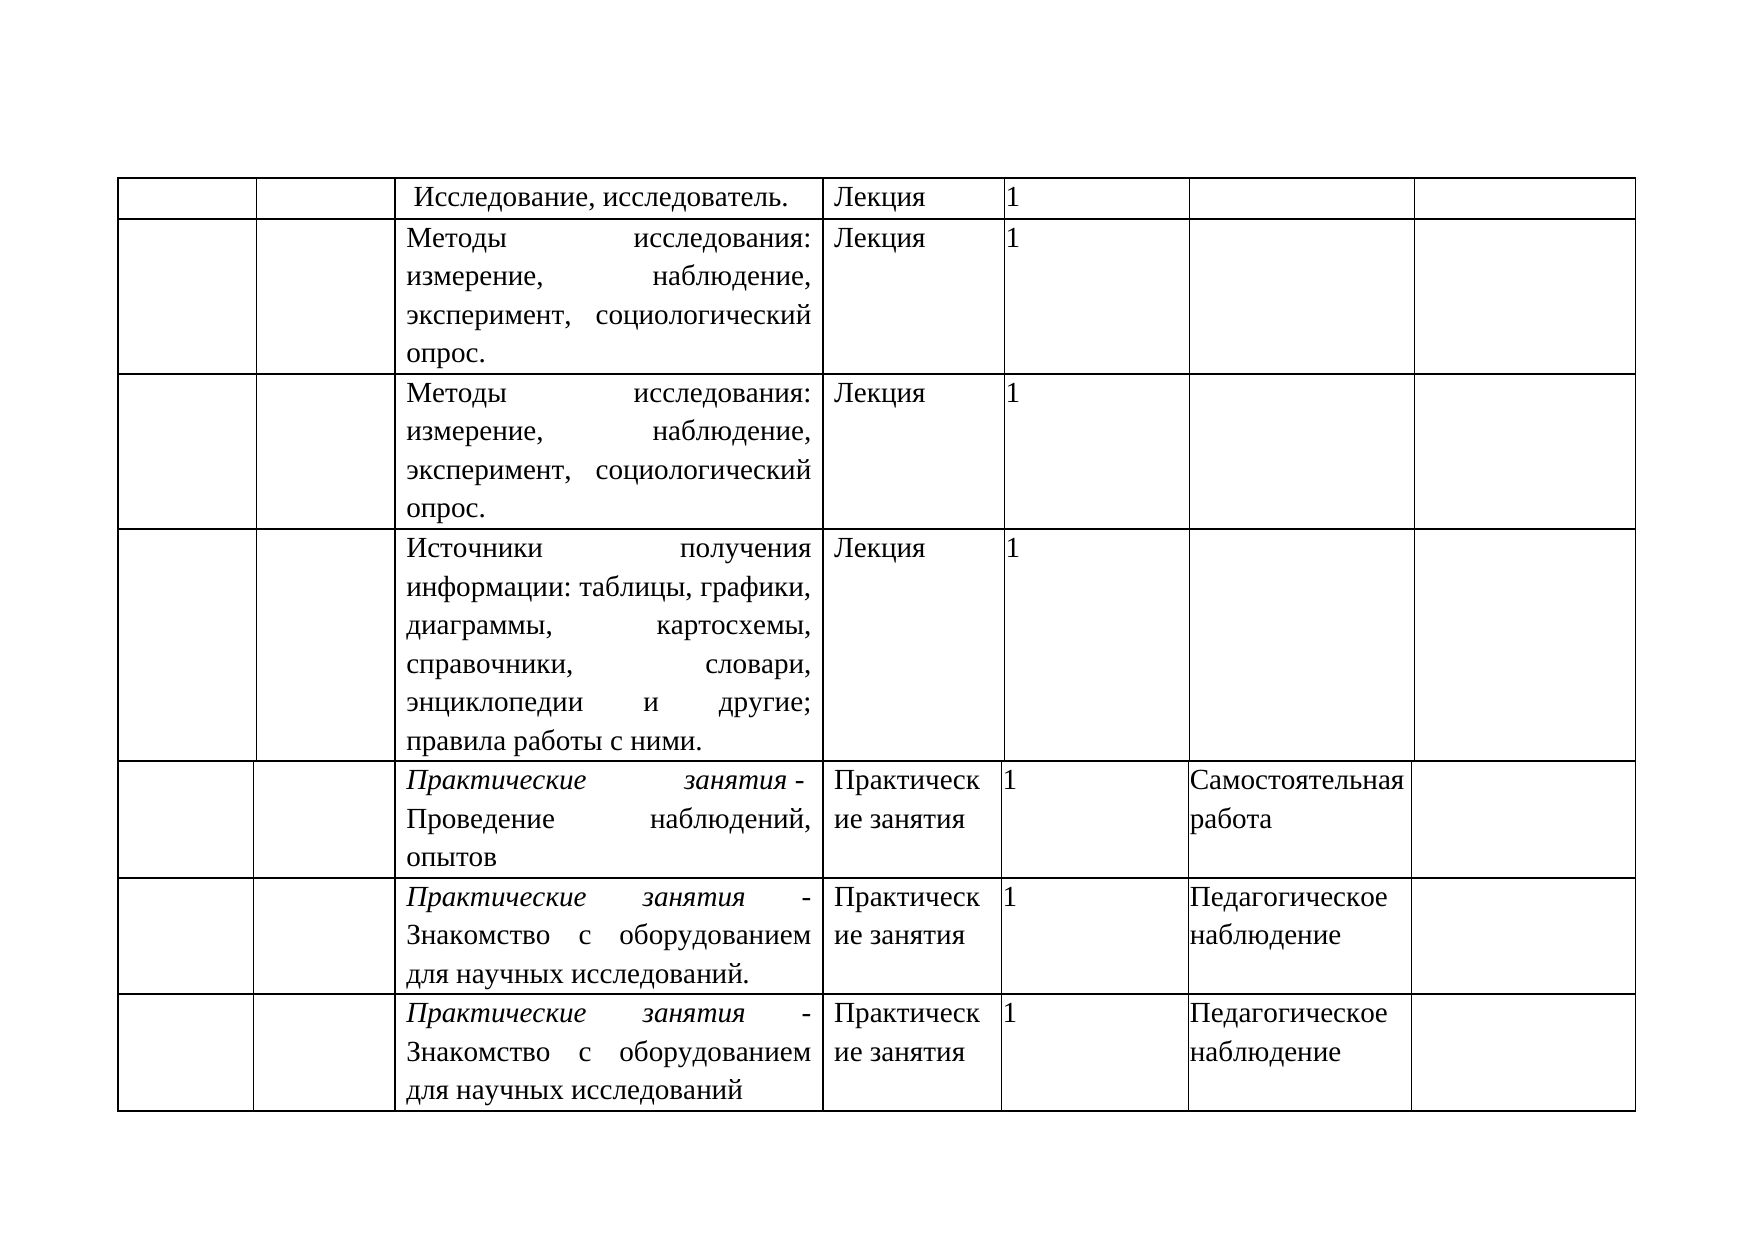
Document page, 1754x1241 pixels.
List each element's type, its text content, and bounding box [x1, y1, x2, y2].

table_cell [257, 220, 394, 373]
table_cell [824, 995, 1001, 1110]
table_cell 1 [1005, 220, 1189, 373]
table_cell [1412, 762, 1635, 877]
table_cell [257, 530, 394, 760]
table_cell Лекция [824, 375, 1004, 528]
table_cell [119, 879, 253, 993]
table_cell 1 [1002, 762, 1188, 877]
table_cell [1190, 179, 1414, 218]
table_cell [1415, 179, 1635, 218]
table_cell [1415, 375, 1635, 528]
table_cell [1190, 375, 1414, 528]
table_cell Практические занятия [824, 879, 1001, 993]
table_cell Лекция [824, 179, 1004, 218]
table_cell 1 [1005, 179, 1189, 218]
table_cell Практические занятия - Знакомство с оборудованием для научных исследований. [396, 879, 822, 993]
table_cell Методы исследования: измерение, наблюдение, эксперимент, социологический опрос. [396, 220, 822, 373]
table_cell [254, 879, 394, 993]
table_cell 1 [1002, 879, 1188, 993]
table_cell [254, 995, 394, 1110]
table_cell [119, 995, 253, 1110]
table_cell Практические занятия [824, 762, 1001, 877]
table_cell Практические занятия - Знакомство с оборудованием для научных исследований [396, 995, 822, 1110]
table_cell [254, 762, 394, 877]
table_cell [1189, 995, 1411, 1110]
table_cell Практические занятия - Проведение наблюдений, опытов [396, 762, 822, 877]
table_cell [1190, 220, 1414, 373]
table_cell [1412, 995, 1635, 1110]
table_cell [1415, 220, 1635, 373]
table_cell 1 [1002, 995, 1188, 1110]
table_cell Лекция [824, 530, 1004, 760]
table_cell 1 [1005, 530, 1189, 760]
table_cell Лекция [824, 220, 1004, 373]
table_cell [1190, 530, 1414, 760]
table_cell [119, 179, 256, 218]
table_cell Педагогическое наблюдение [1189, 879, 1411, 993]
table_cell [119, 530, 256, 760]
table_cell [257, 179, 394, 218]
table_cell [1412, 879, 1635, 993]
table_cell [1415, 530, 1635, 760]
table_cell 1 [1005, 375, 1189, 528]
table_cell [119, 375, 256, 528]
table_cell [257, 375, 394, 528]
table_cell [119, 762, 253, 877]
table_cell [119, 220, 256, 373]
table_cell Методы исследования: измерение, наблюдение, эксперимент, социологический опрос. [396, 375, 822, 528]
table_cell Исследование, исследователь. [396, 179, 822, 218]
table_cell Самостоятельная работа [1189, 762, 1411, 877]
table_cell Источники получения информации: таблицы, графики, диаграммы, картосхемы, справочники, словари, энциклопедии и другие; правила работы с ними. [396, 530, 822, 760]
